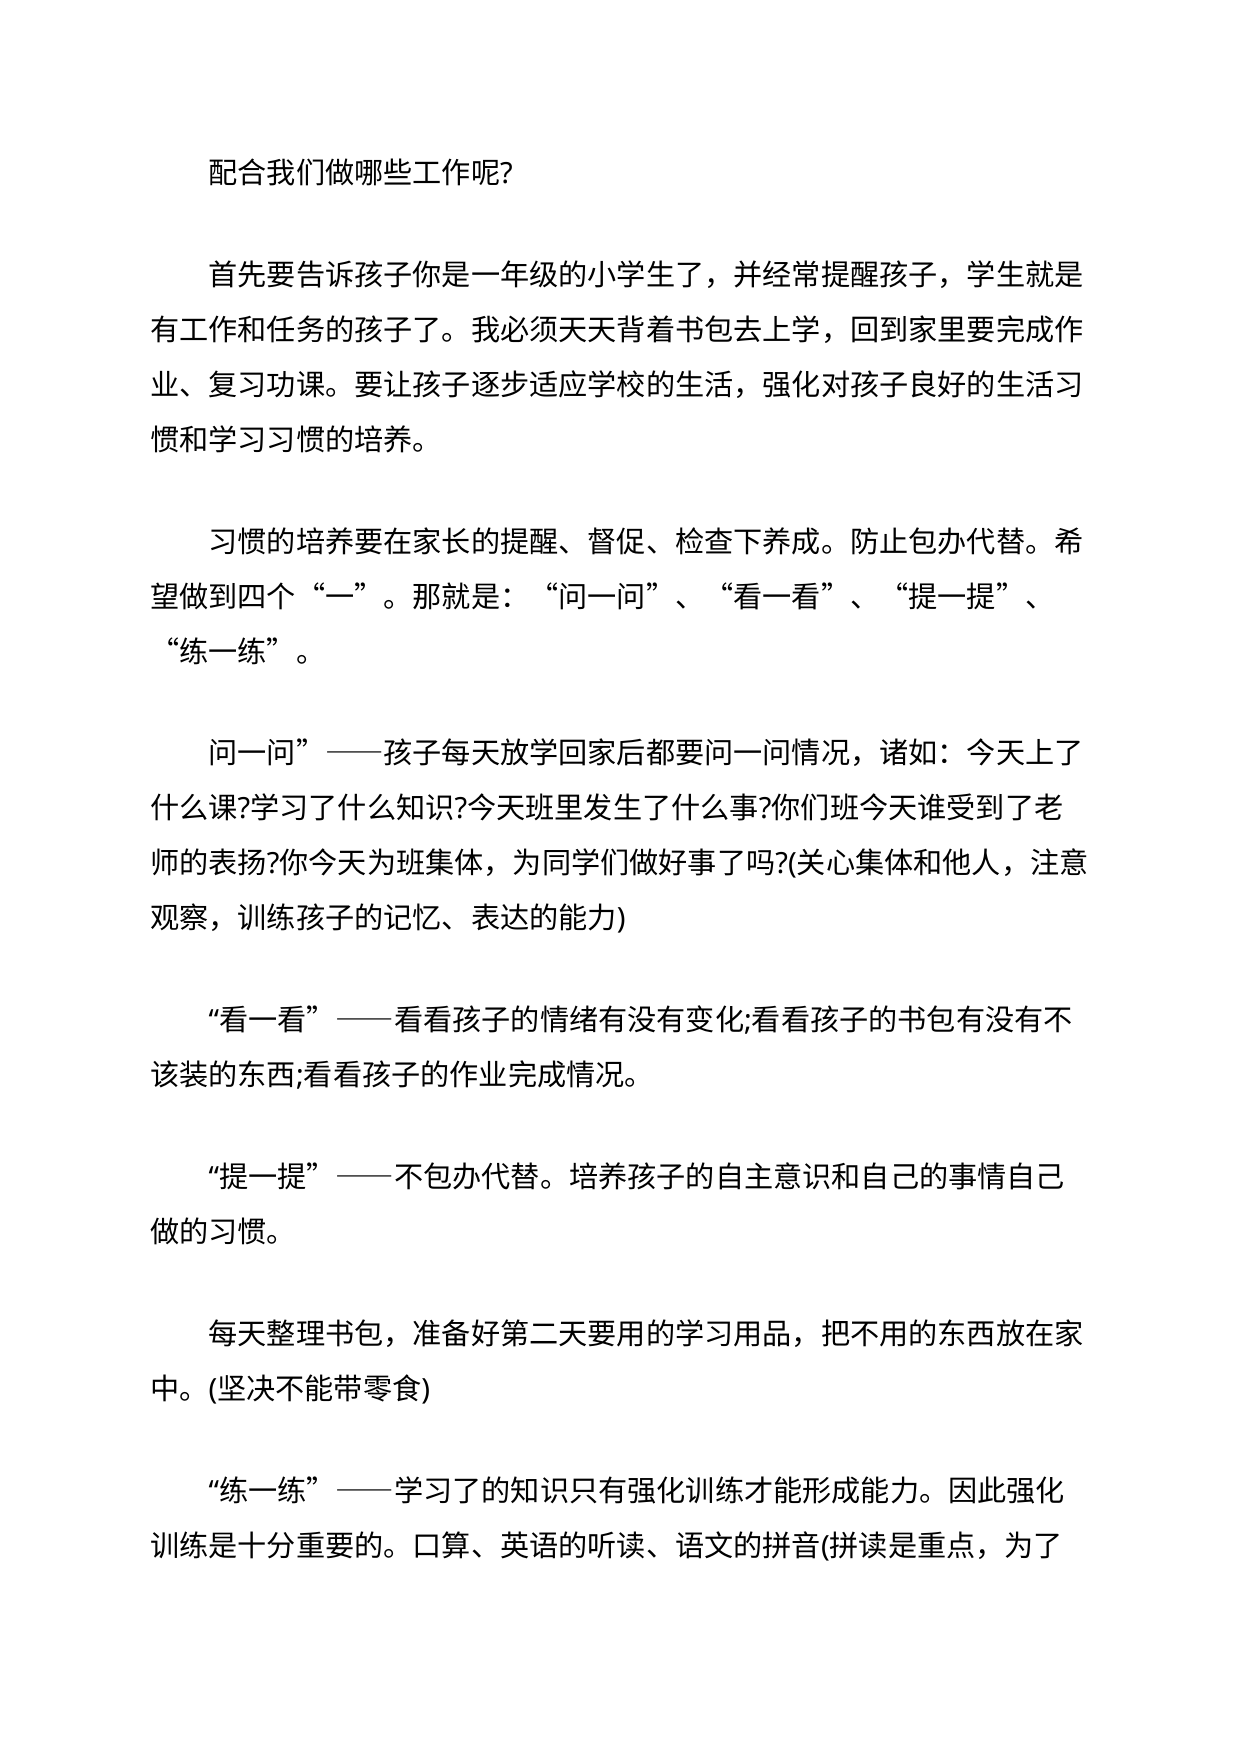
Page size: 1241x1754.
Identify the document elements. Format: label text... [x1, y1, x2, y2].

text 问一问”——孩子每天放学回家后都要问一问情况，诸如：今天上了什么课?学习了什么知识?今天班里发生了什么事?你们班今天谁受到了老师的表扬?你今天为班集体，为同学们做好事了吗?(关心集体和他人，注意观察，训练孩子的记忆、表达的能力) [150, 730, 1090, 937]
text 首先要告诉孩子你是一年级的小学生了，并经常提醒孩子，学生就是有工作和任务的孩子了。我必须天天背着书包去上学，回到家里要完成作业、复习功课。要让孩子逐步适应学校的生活，强化对孩子良好的生活习惯和学习习惯的培养。 [150, 252, 1090, 459]
text 习惯的培养要在家长的提醒、督促、检查下养成。防止包办代替。希望做到四个“一”。那就是：“问一问”、“看一看”、“提一提”、“练一练”。 [150, 518, 1090, 671]
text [150, 1467, 1090, 1565]
text “提一提”——不包办代替。培养孩子的自主意识和自己的事情自己做的习惯。 [150, 1154, 1090, 1251]
text “看一看”——看看孩子的情绪有没有变化;看看孩子的书包有没有不该装的东西;看看孩子的作业完成情况。 [150, 997, 1090, 1094]
text 配合我们做哪些工作呢? [150, 150, 1090, 192]
text 每天整理书包，准备好第二天要用的学习用品，把不用的东西放在家中。(坚决不能带零食) [150, 1311, 1090, 1408]
